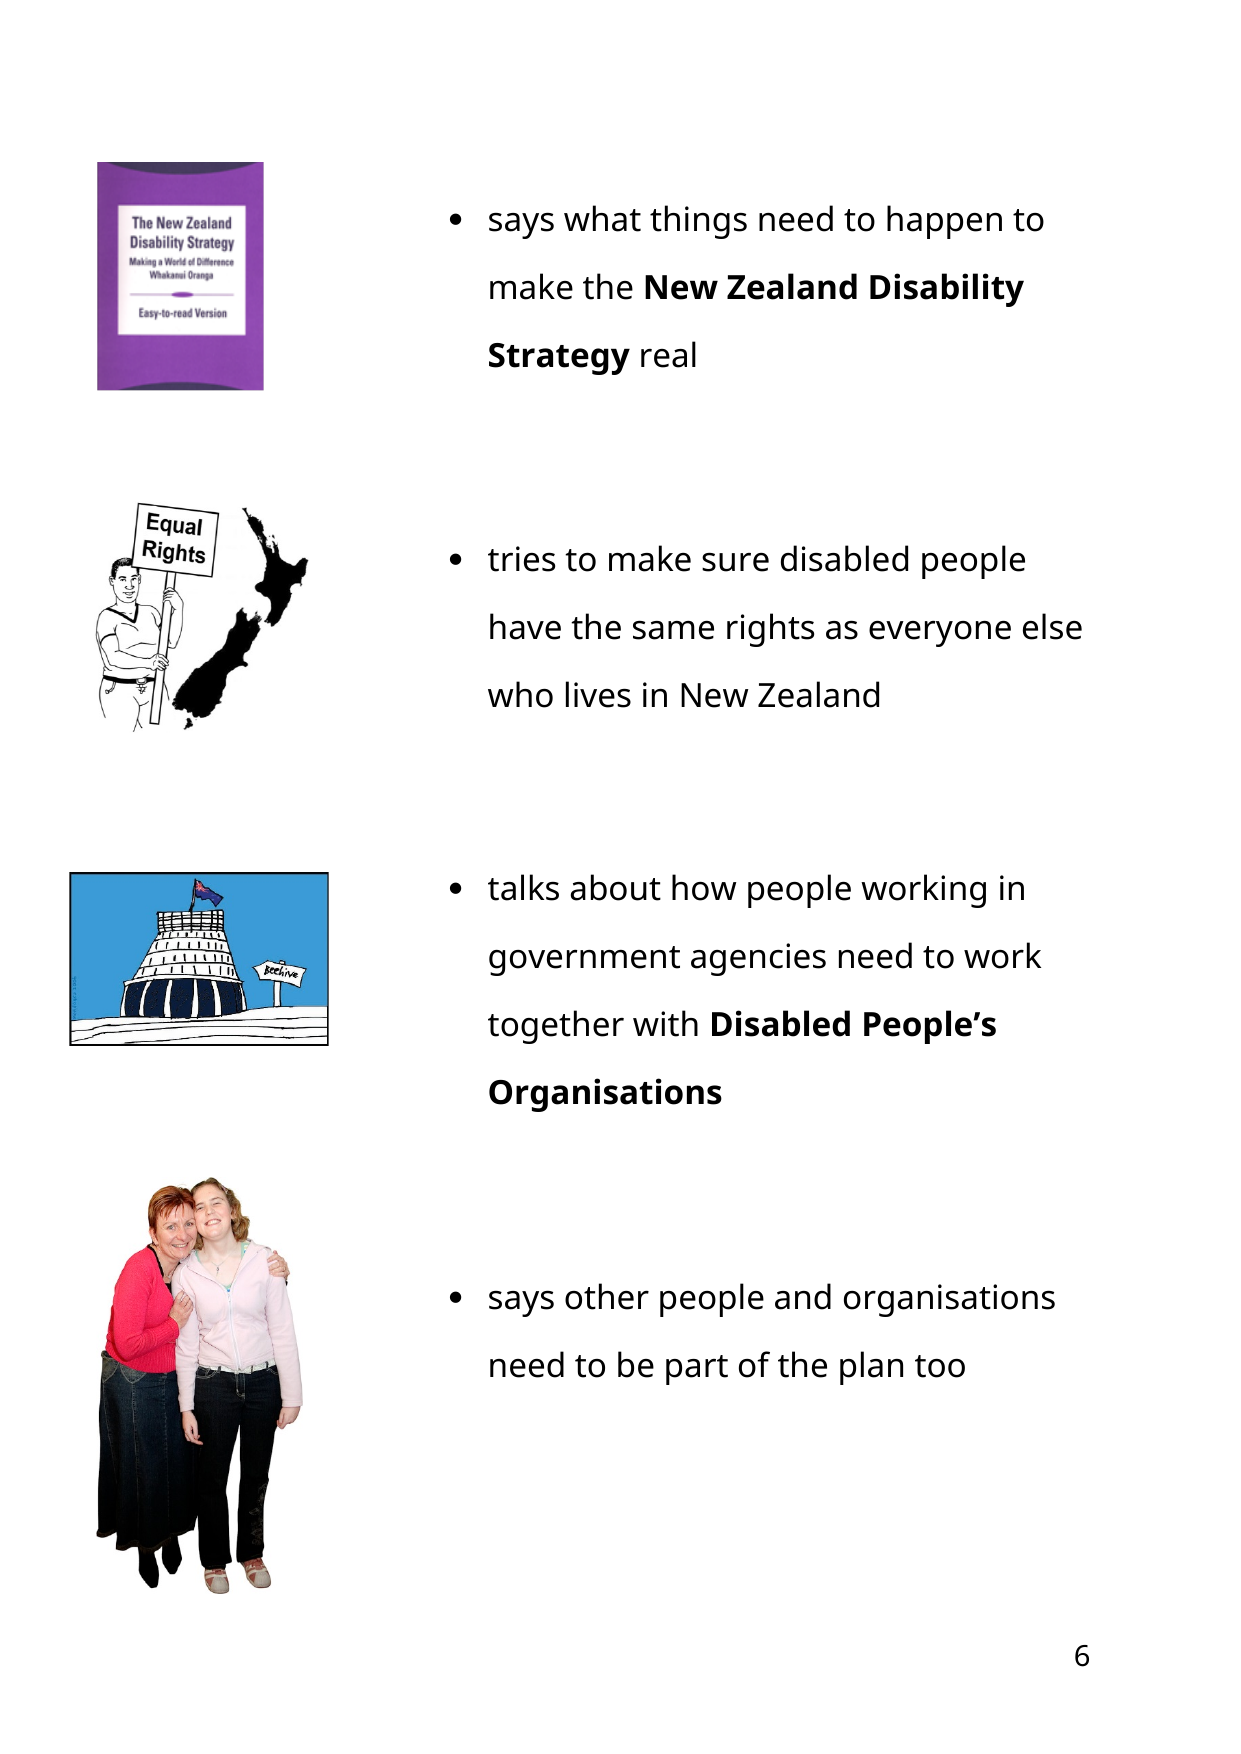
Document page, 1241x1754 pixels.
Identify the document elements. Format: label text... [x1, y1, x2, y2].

picture [88, 501, 310, 733]
list says other people and organisations need to be part of the plan too [450, 1273, 1090, 1387]
picture [96, 1177, 303, 1594]
list tries to make sure disabled people have the same rights as everyone else who lives in New Zealand [450, 536, 1090, 718]
picture [97, 162, 265, 392]
list talks about how people working in government agencies need to work together with Disabled People’s Organisations [450, 865, 1090, 1114]
picture [69, 872, 329, 1046]
list says what things need to happen to make the New Zealand Disability Strategy real [450, 195, 1090, 377]
